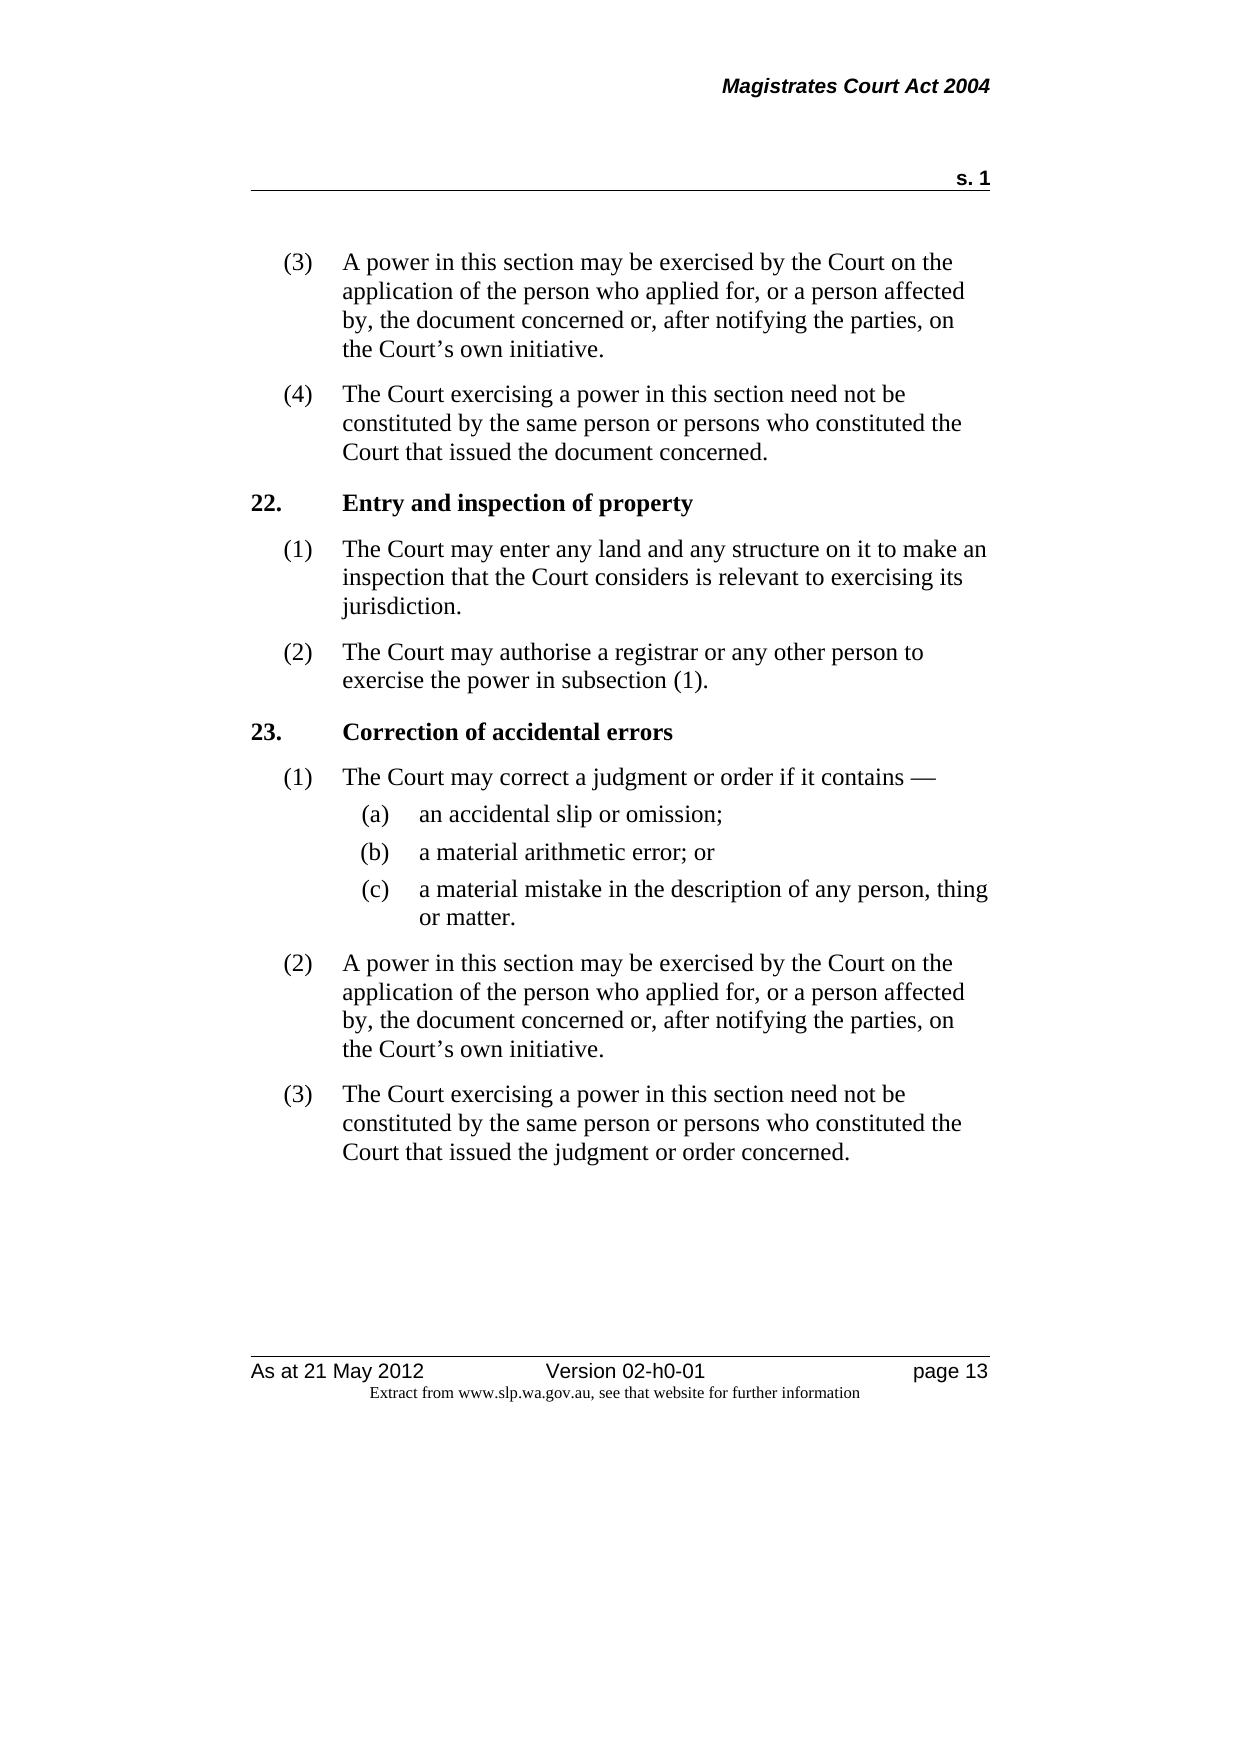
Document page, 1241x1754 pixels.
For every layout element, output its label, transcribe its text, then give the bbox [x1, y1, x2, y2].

text (a) an accidental slip or omission; [251, 799, 990, 828]
text (1) The Court may correct a judgment or order if it contains — [251, 762, 990, 791]
text (b) a material arithmetic error; or [251, 837, 990, 865]
text (3) A power in this section may be exercised by the Court on the application of the person who applied for, or a person affected by, the document concerned or, after notifying the parties, on the Court’s own initiative. [251, 247, 990, 362]
text (3) The Court exercising a power in this section need not be constituted by the same person or persons who constituted the Court that issued the judgment or order concerned. [251, 1079, 990, 1166]
text (c) a material mistake in the description of any person, thing or matter. [251, 874, 990, 931]
text (2) The Court may authorise a registrar or any other person to exercise the power in subsection (1). [251, 637, 990, 694]
text (2) A power in this section may be exercised by the Court on the application of the person who applied for, or a person affected by, the document concerned or, after notifying the parties, on the Court’s own initiative. [251, 948, 990, 1063]
subtitle 23. Correction of accidental errors [251, 717, 990, 746]
text (1) The Court may enter any land and any structure on it to make an inspection that the Court considers is relevant to exercising its jurisdiction. [251, 534, 990, 620]
text (4) The Court exercising a power in this section need not be constituted by the same person or persons who constituted the Court that issued the document concerned. [251, 379, 990, 465]
subtitle 22. Entry and inspection of property [251, 488, 990, 517]
